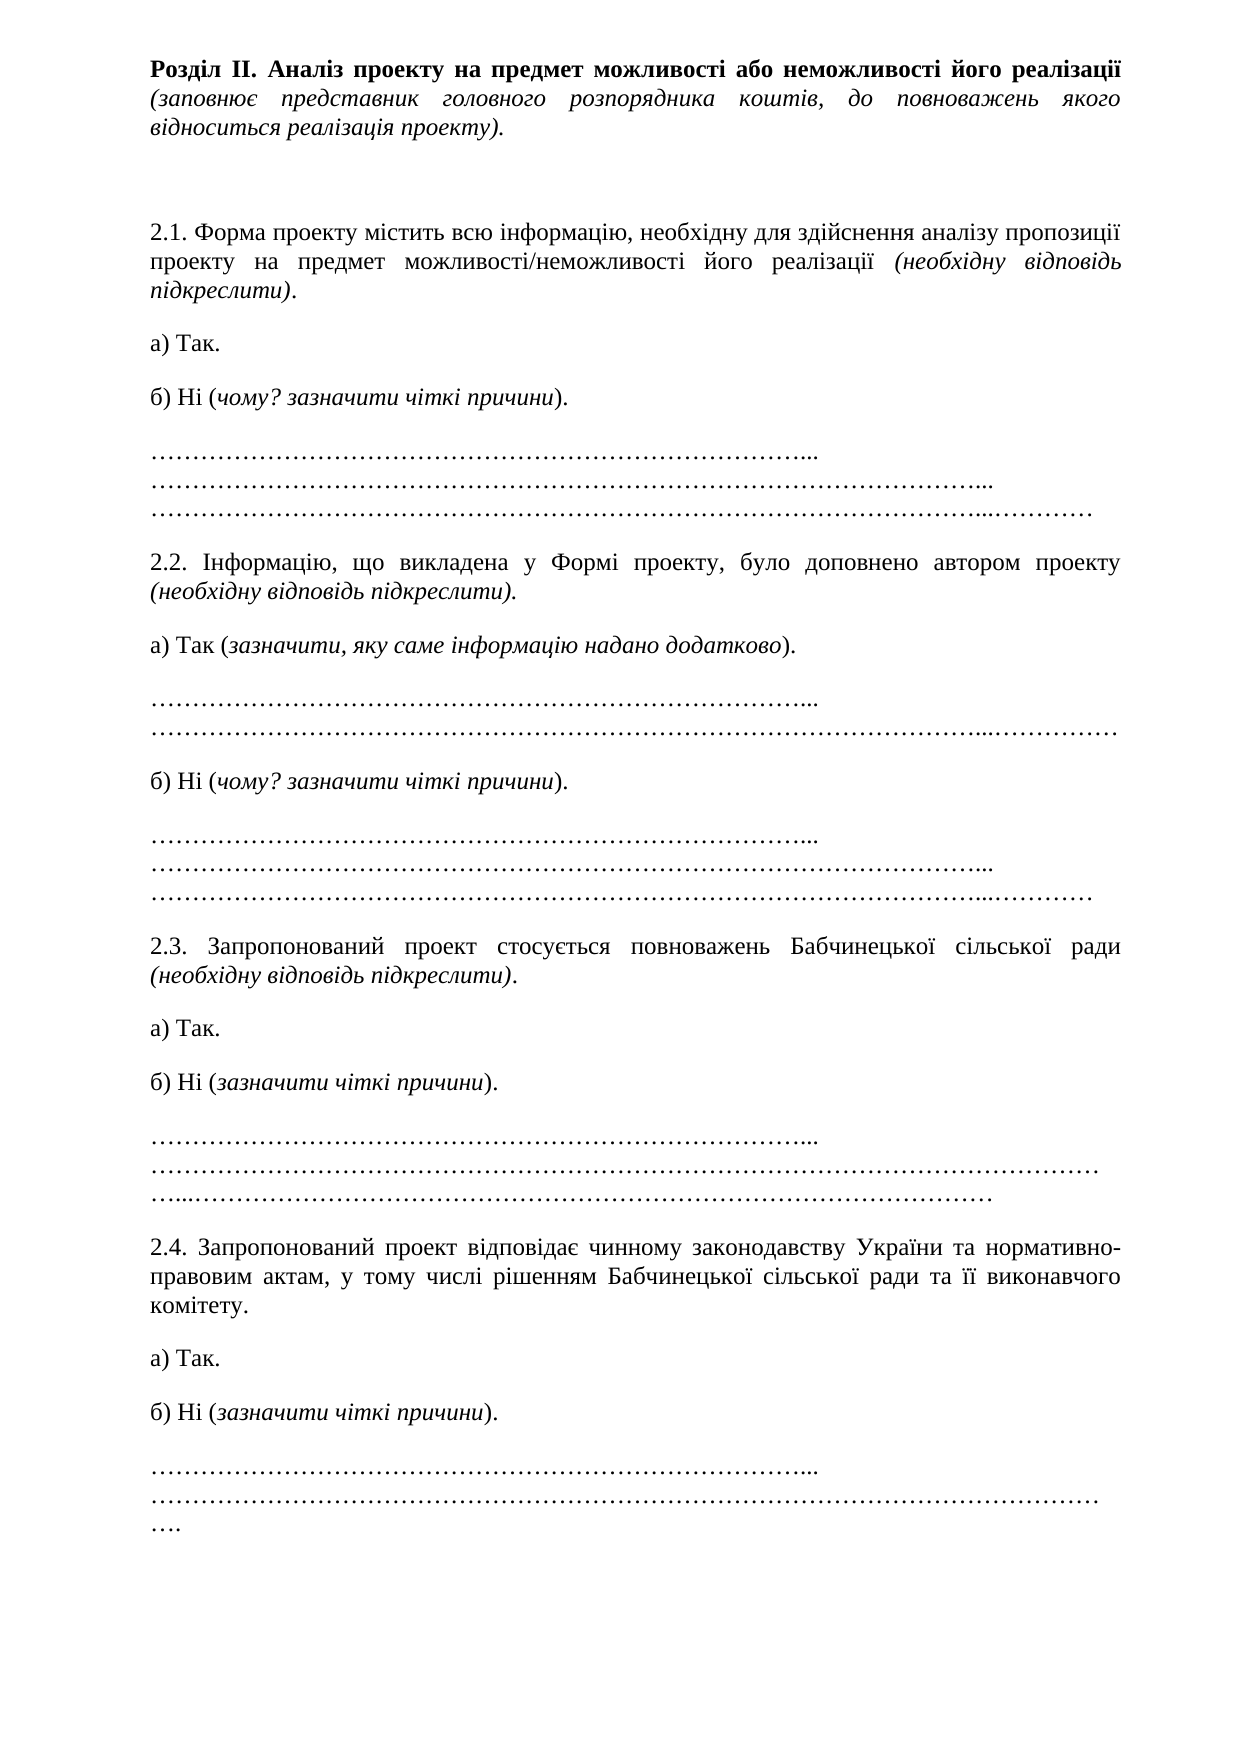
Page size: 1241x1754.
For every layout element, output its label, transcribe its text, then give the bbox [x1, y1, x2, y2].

text ……………………………………………………………………...………………………………………………………………………………………………………...…………………………………………………………………………………… [150, 1121, 1122, 1207]
text ……………………………………………………………………...………………………………………………………………………………………...………………………………………………………………………………………...………… [150, 820, 1122, 906]
text 2.4. Запропонований проект відповідає чинному законодавству України та нормативно-правовим актам, у тому числі рішенням Бабчинецької сільської ради та її виконавчого комітету. [150, 1232, 1122, 1318]
text а) Так (зазначити, яку саме інформацію надано додатково). [150, 630, 1122, 658]
text ……………………………………………………………………...………………………………………………………………………………………...………………………………………………………………………………………...………… [150, 436, 1122, 522]
text б) Ні (зазначити чіткі причини). [150, 1397, 1122, 1426]
text б) Ні (чому? зазначити чіткі причини). [150, 766, 1122, 795]
text Розділ ІІ. Аналіз проекту на предмет можливості або неможливості його реалізації (заповнює представник головного розпорядника коштів, до повноважень якого відноситься реалізація проекту). [150, 54, 1122, 141]
text а) Так. [150, 328, 1122, 357]
text а) Так. [150, 1013, 1122, 1042]
text 2.2. Інформацію, що викладена у Формі проекту, було доповнено автором проекту (необхідну відповідь підкреслити). [150, 547, 1122, 605]
text б) Ні (зазначити чіткі причини). [150, 1067, 1122, 1096]
text б) Ні (чому? зазначити чіткі причини). [150, 382, 1122, 411]
text ……………………………………………………………………...………………………………………………………………………………………………………. [150, 1451, 1122, 1537]
text ……………………………………………………………………...………………………………………………………………………………………...…………… [150, 683, 1122, 741]
text а) Так. [150, 1343, 1122, 1372]
text 2.1. Форма проекту містить всю інформацію, необхідну для здійснення аналізу пропозиції проекту на предмет можливості/неможливості його реалізації (необхідну відповідь підкреслити). [150, 217, 1122, 303]
text 2.3. Запропонований проект стосується повноважень Бабчинецької сільської ради (необхідну відповідь підкреслити). [150, 931, 1122, 988]
